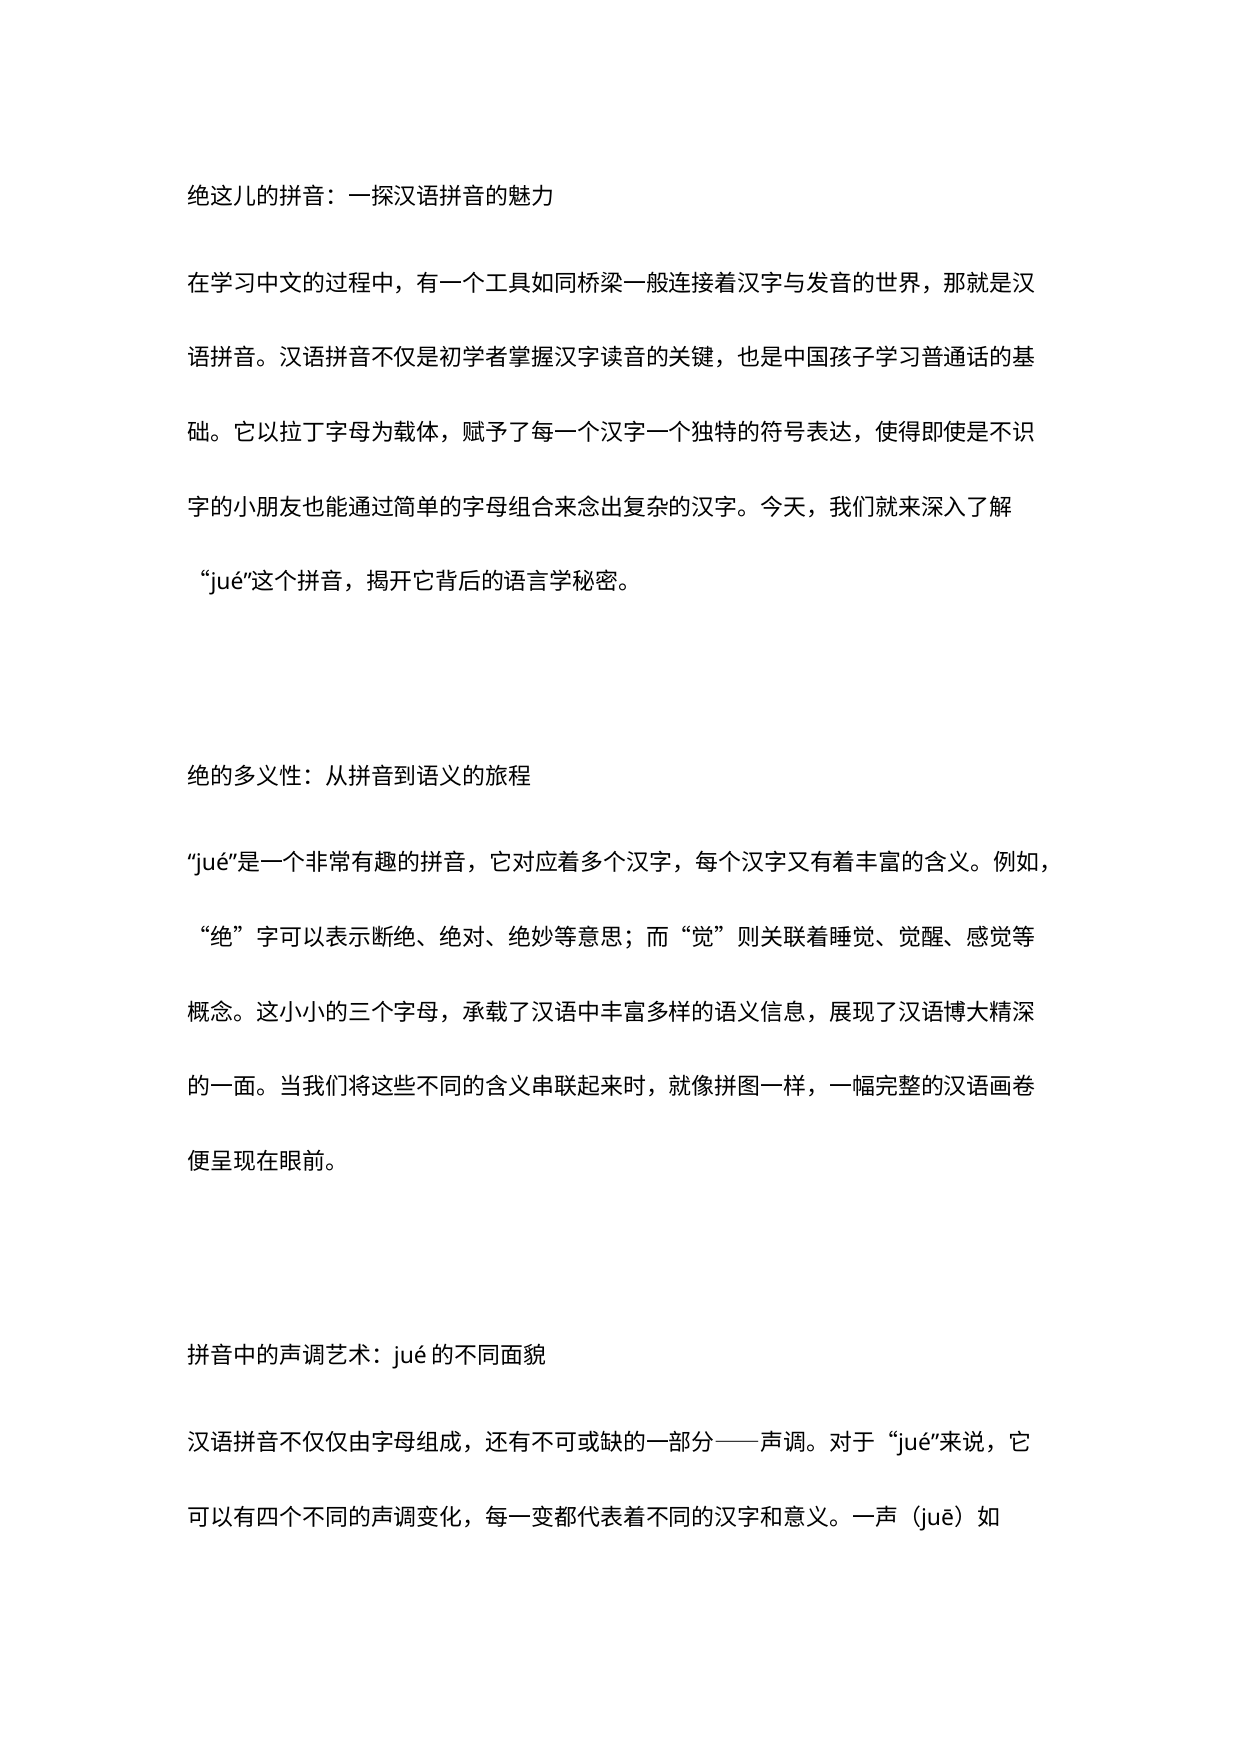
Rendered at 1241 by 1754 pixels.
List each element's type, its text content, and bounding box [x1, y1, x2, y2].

text 在学习中文的过程中，有一个工具如同桥梁一般连接着汉字与发音的世界，那就是汉语拼音。汉语拼音不仅是初学者掌握汉字读音的关键，也是中国孩子学习普通话的基础。它以拉丁字母为载体，赋予了每一个汉字一个独特的符号表达，使得即使是不识字的小朋友也能通过简单的字母组合来念出复杂的汉字。今天，我们就来深入了解“jué”这个拼音，揭开它背后的语言学秘密。 [187, 248, 1053, 612]
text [187, 1408, 1053, 1548]
text “jué”是一个非常有趣的拼音，它对应着多个汉字，每个汉字又有着丰富的含义。例如，“绝”字可以表示断绝、绝对、绝妙等意思；而“觉”则关联着睡觉、觉醒、感觉等概念。这小小的三个字母，承载了汉语中丰富多样的语义信息，展现了汉语博大精深的一面。当我们将这些不同的含义串联起来时，就像拼图一样，一幅完整的汉语画卷便呈现在眼前。 [187, 828, 1053, 1192]
text 拼音中的声调艺术：jué的不同面貌 [187, 1321, 1053, 1386]
text 绝这儿的拼音：一探汉语拼音的魅力 [187, 162, 1053, 227]
text 绝的多义性：从拼音到语义的旅程 [187, 742, 1053, 807]
